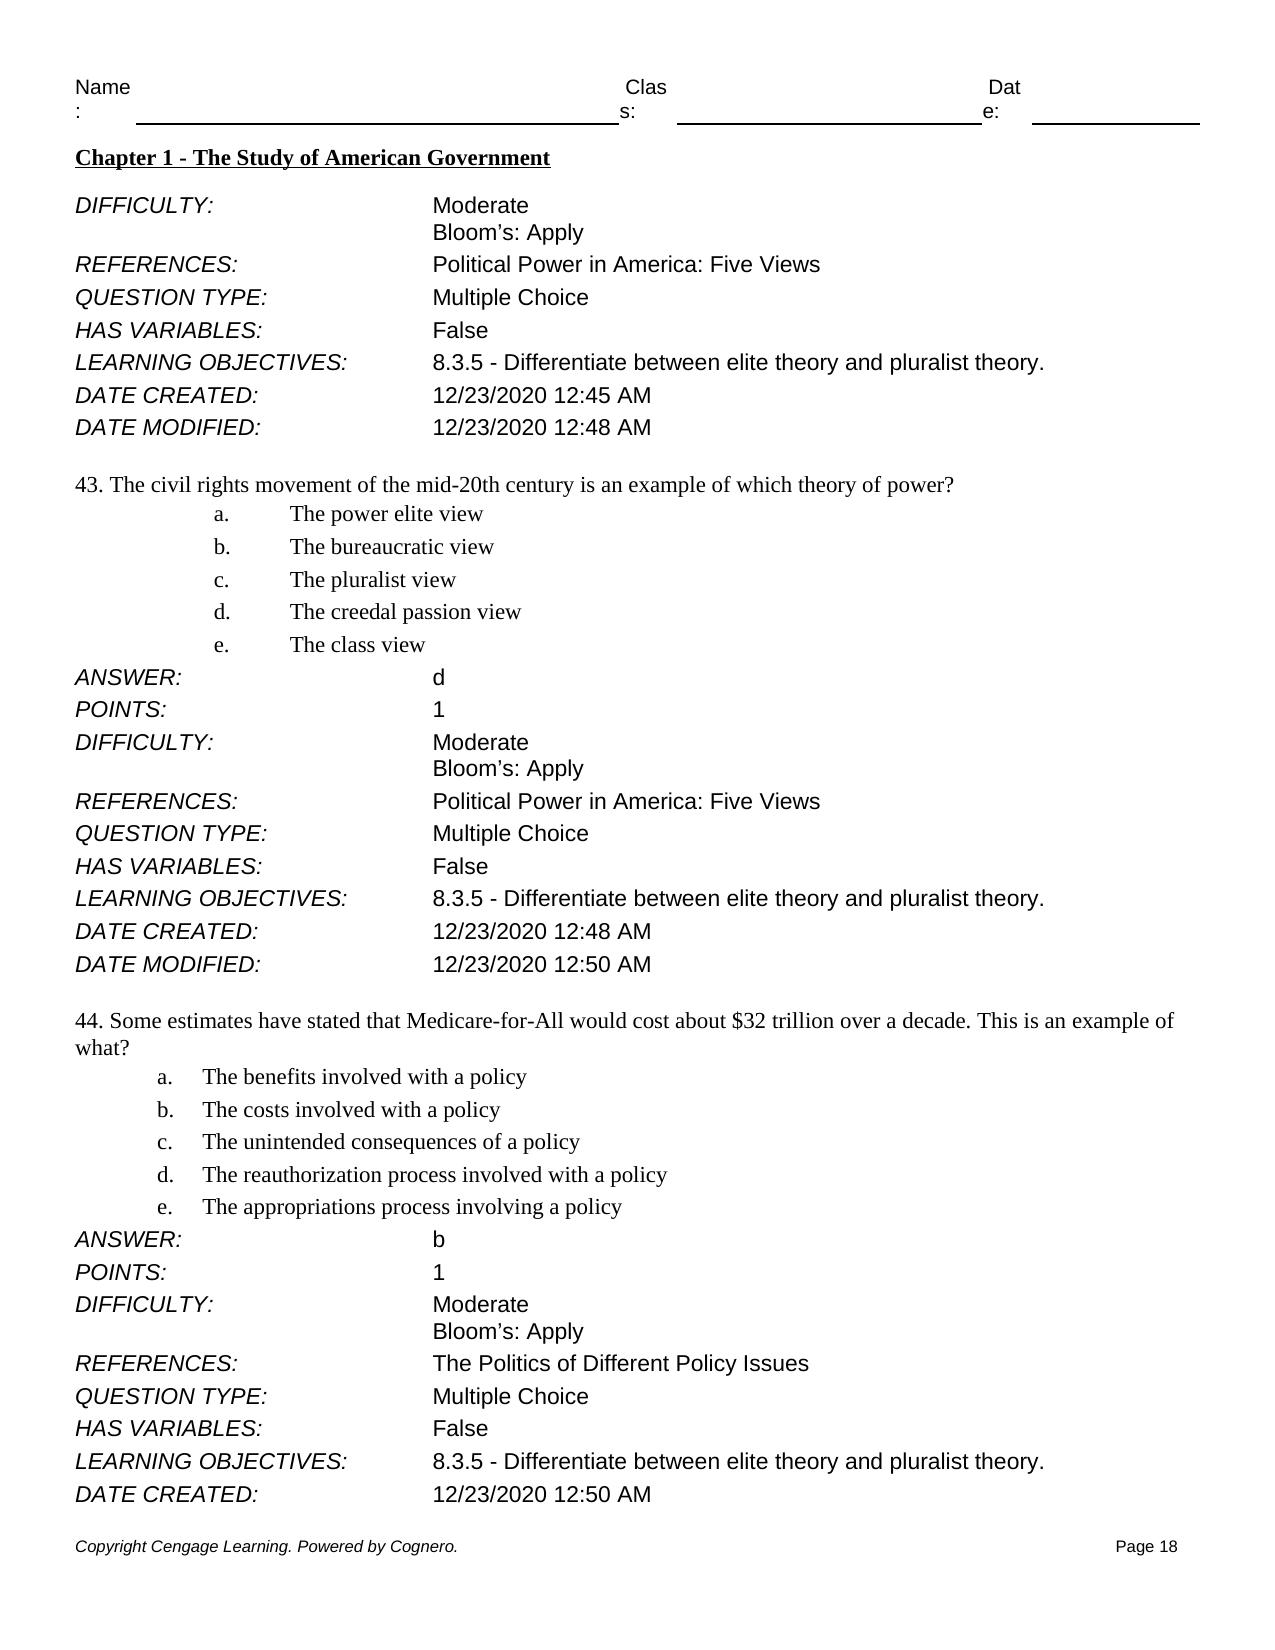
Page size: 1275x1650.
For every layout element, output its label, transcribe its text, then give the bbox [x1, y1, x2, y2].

table_header 43. The civil rights movement of the mid-20th century is an example of which theory of power? [75, 471, 1200, 980]
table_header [75, 1007, 1200, 1510]
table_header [75, 189, 1200, 444]
